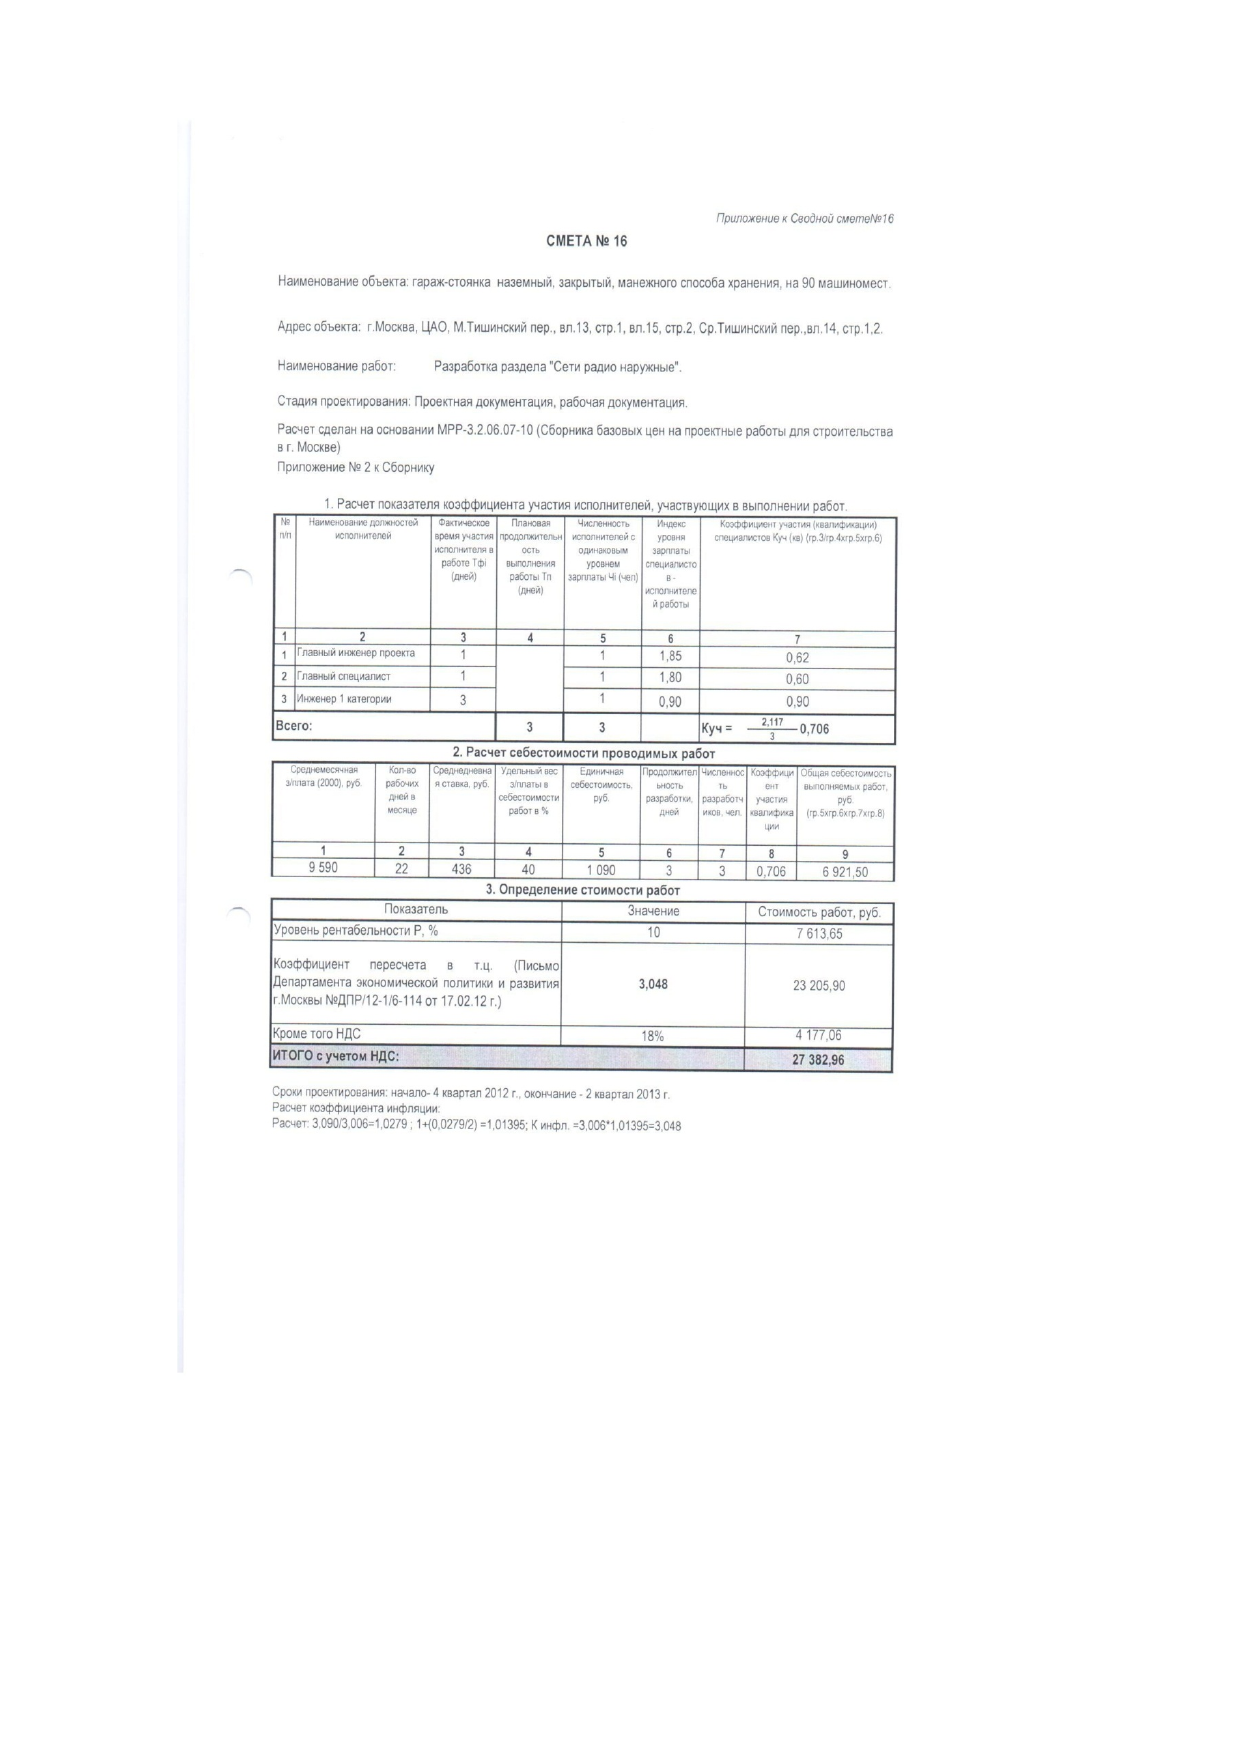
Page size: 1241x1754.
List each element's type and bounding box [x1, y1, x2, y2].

picture [177, 118, 1099, 1636]
